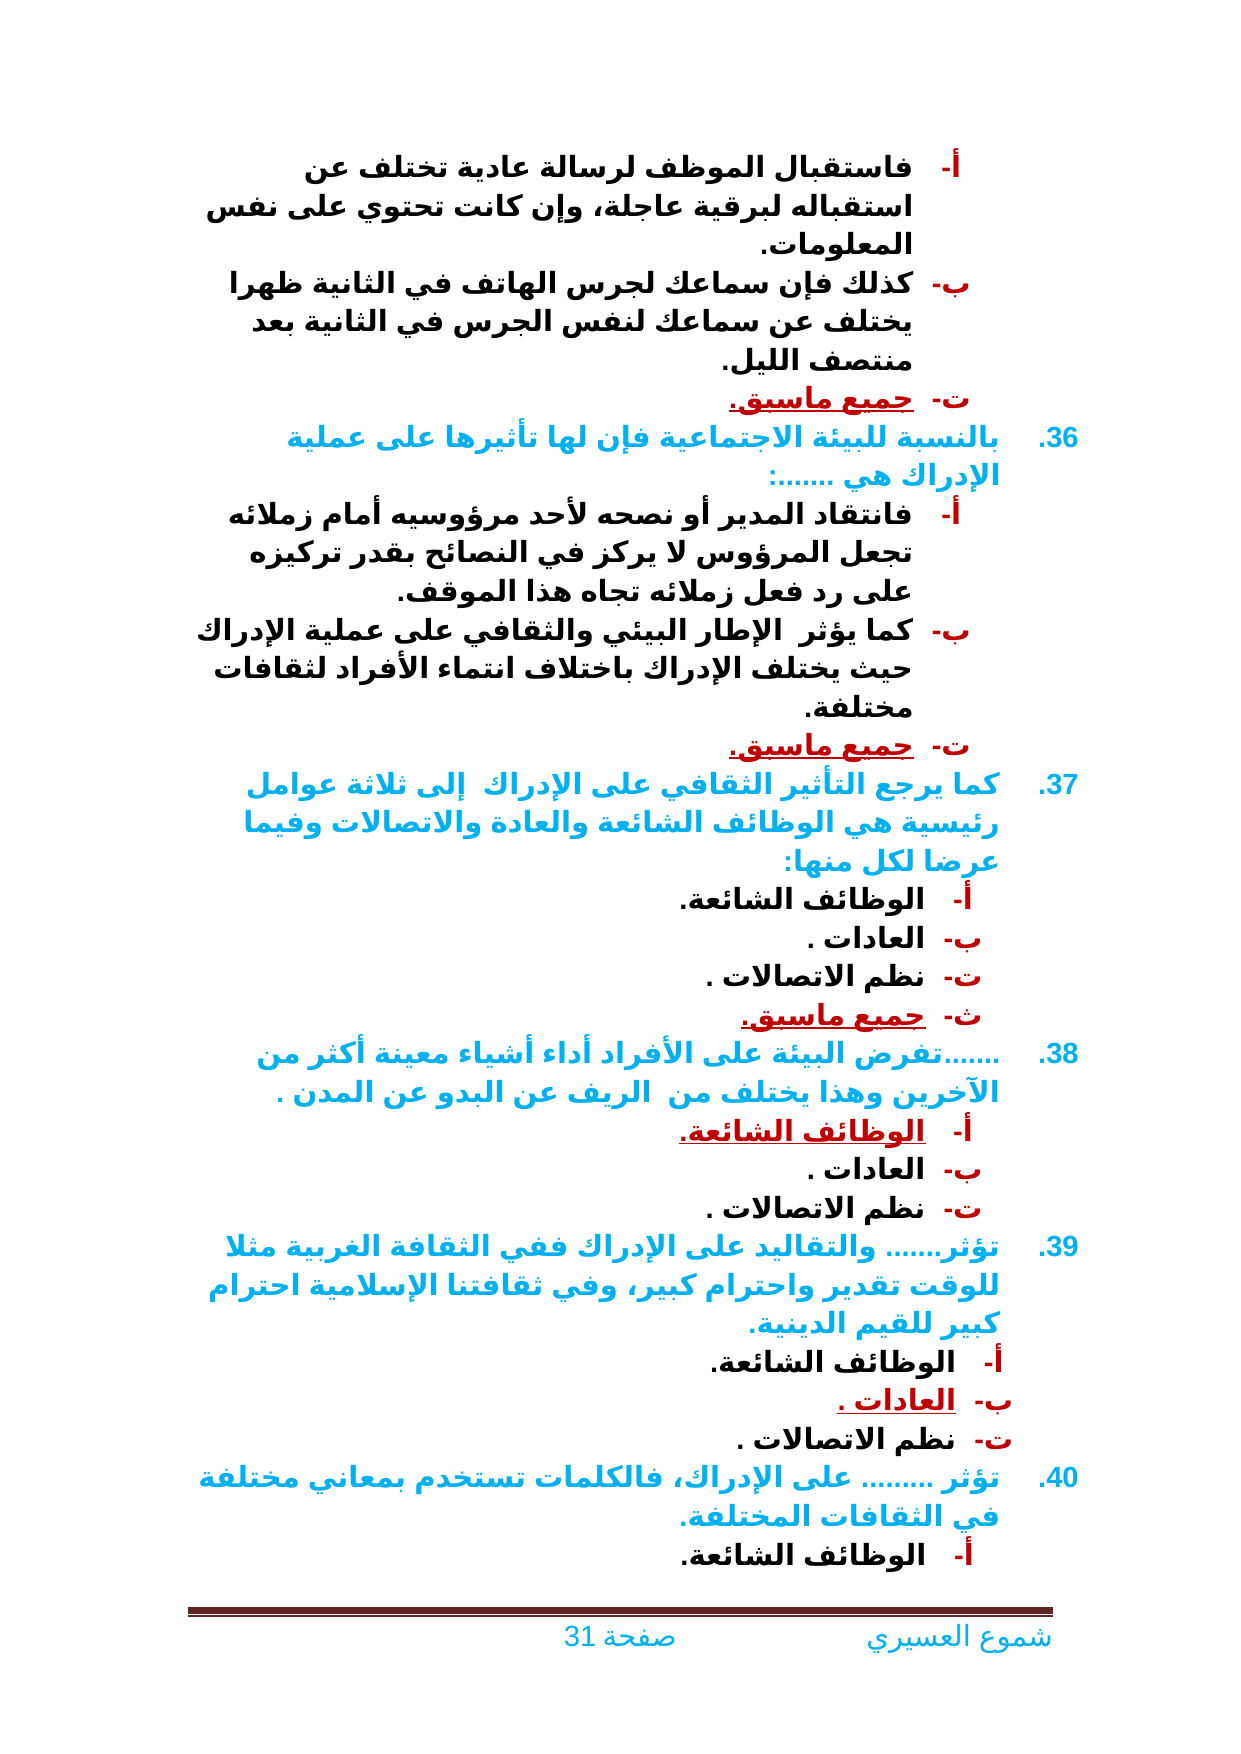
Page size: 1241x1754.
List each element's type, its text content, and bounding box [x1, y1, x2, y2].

list تؤثر ......... على الإدراك، فالكلمات تستخدم بمعاني مختلفة في الثقافات المختلفة. [187, 1460, 1038, 1532]
list العادات . [187, 921, 963, 954]
list الوظائف الشائعة. [187, 1113, 963, 1147]
list فانتقاد المدير أو نصحه لأحد مرؤوسيه أمام زملائه تجعل المرؤوس لا يركز في النصائح بقدر تركيزه على رد فعل زملائه تجاه هذا الموقف. [187, 497, 951, 607]
list الوظائف الشائعة. [187, 882, 963, 916]
list الوظائف الشائعة. [187, 1537, 964, 1571]
list العادات . [187, 1152, 963, 1186]
list الوظائف الشائعة. [187, 1345, 994, 1378]
list جميع ماسبق. [187, 998, 963, 1031]
list نظم الاتصالات . [187, 1191, 963, 1224]
list نظم الاتصالات . [187, 959, 963, 993]
list نظم الاتصالات . [187, 1422, 994, 1455]
list تؤثر....... والتقاليد على الإدراك ففي الثقافة الغربية مثلا للوقت تقدير واحترام كبير، وفي ثقافتنا الإسلامية احترام كبير للقيم الدينية. [187, 1229, 1038, 1340]
list فاستقبال الموظف لرسالة عادية تختلف عن استقباله لبرقية عاجلة، وإن كانت تحتوي على نفس المعلومات. [187, 150, 951, 261]
list كما يؤثر الإطار البيئي والثقافي على عملية الإدراك حيث يختلف الإدراك باختلاف انتماء الأفراد لثقافات مختلفة. [187, 612, 951, 723]
list كما يرجع التأثير الثقافي على الإدراك إلى ثلاثة عوامل رئيسية هي الوظائف الشائعة والعادة والاتصالات وفيما عرضا لكل منها: [187, 767, 1038, 877]
list العادات . [187, 1383, 994, 1417]
list .......تفرض البيئة على الأفراد أداء أشياء معينة أكثر من الآخرين وهذا يختلف من الريف عن البدو عن المدن . [187, 1036, 1038, 1108]
list بالنسبة للبيئة الاجتماعية فإن لها تأثيرها على عملية الإدراك هي .......: [187, 420, 1038, 492]
list جميع ماسبق. [187, 381, 951, 415]
list جميع ماسبق. [187, 728, 951, 762]
list كذلك فإن سماعك لجرس الهاتف في الثانية ظهرا يختلف عن سماعك لنفس الجرس في الثانية بعد منتصف الليل. [187, 266, 951, 376]
